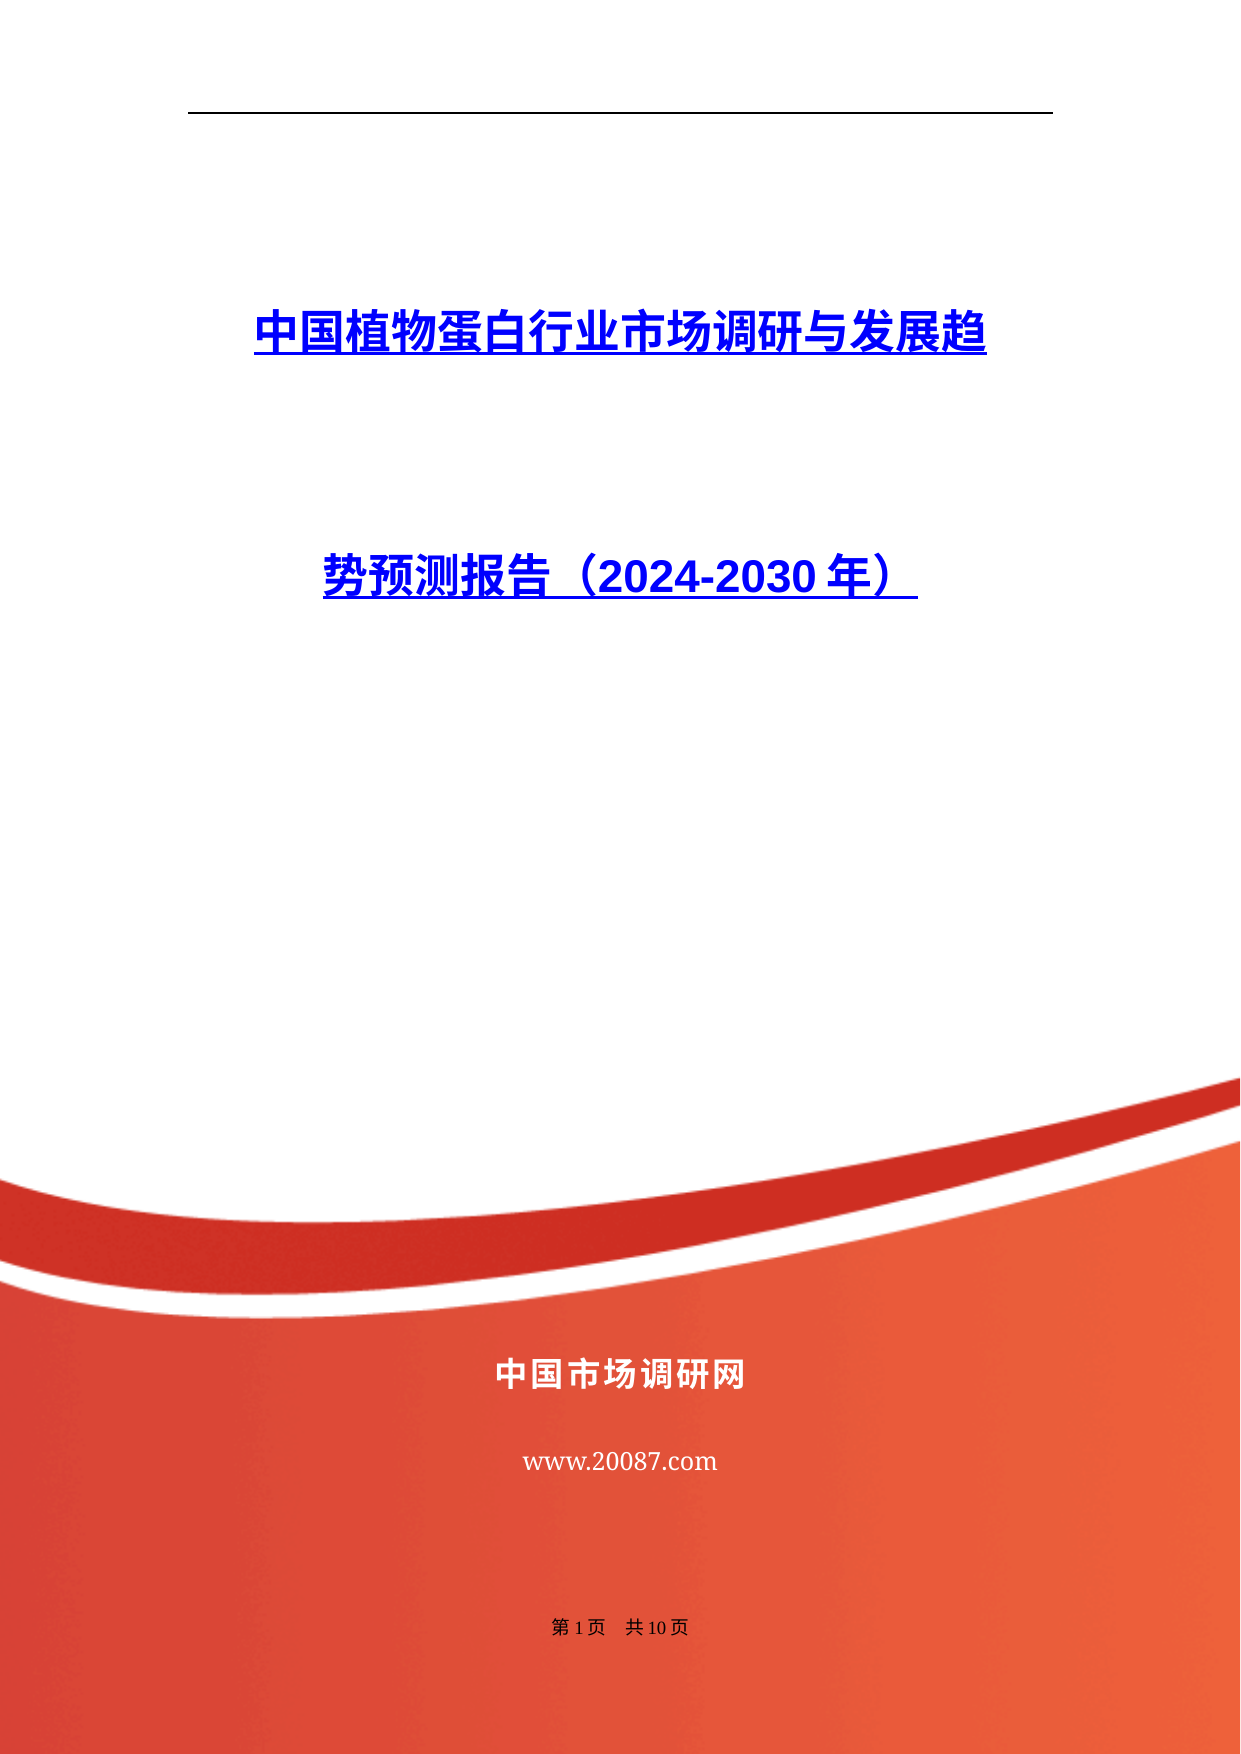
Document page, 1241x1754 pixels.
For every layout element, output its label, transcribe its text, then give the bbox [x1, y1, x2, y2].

table_header 中国植物蛋白行业市场调研与发展趋势预测报告（2024-2030年） [188, 207, 1053, 773]
picture [0, 1006, 1241, 1754]
text www.20087.com [187, 1428, 1053, 1493]
subtitle 中国市场调研网 [187, 1339, 1053, 1404]
